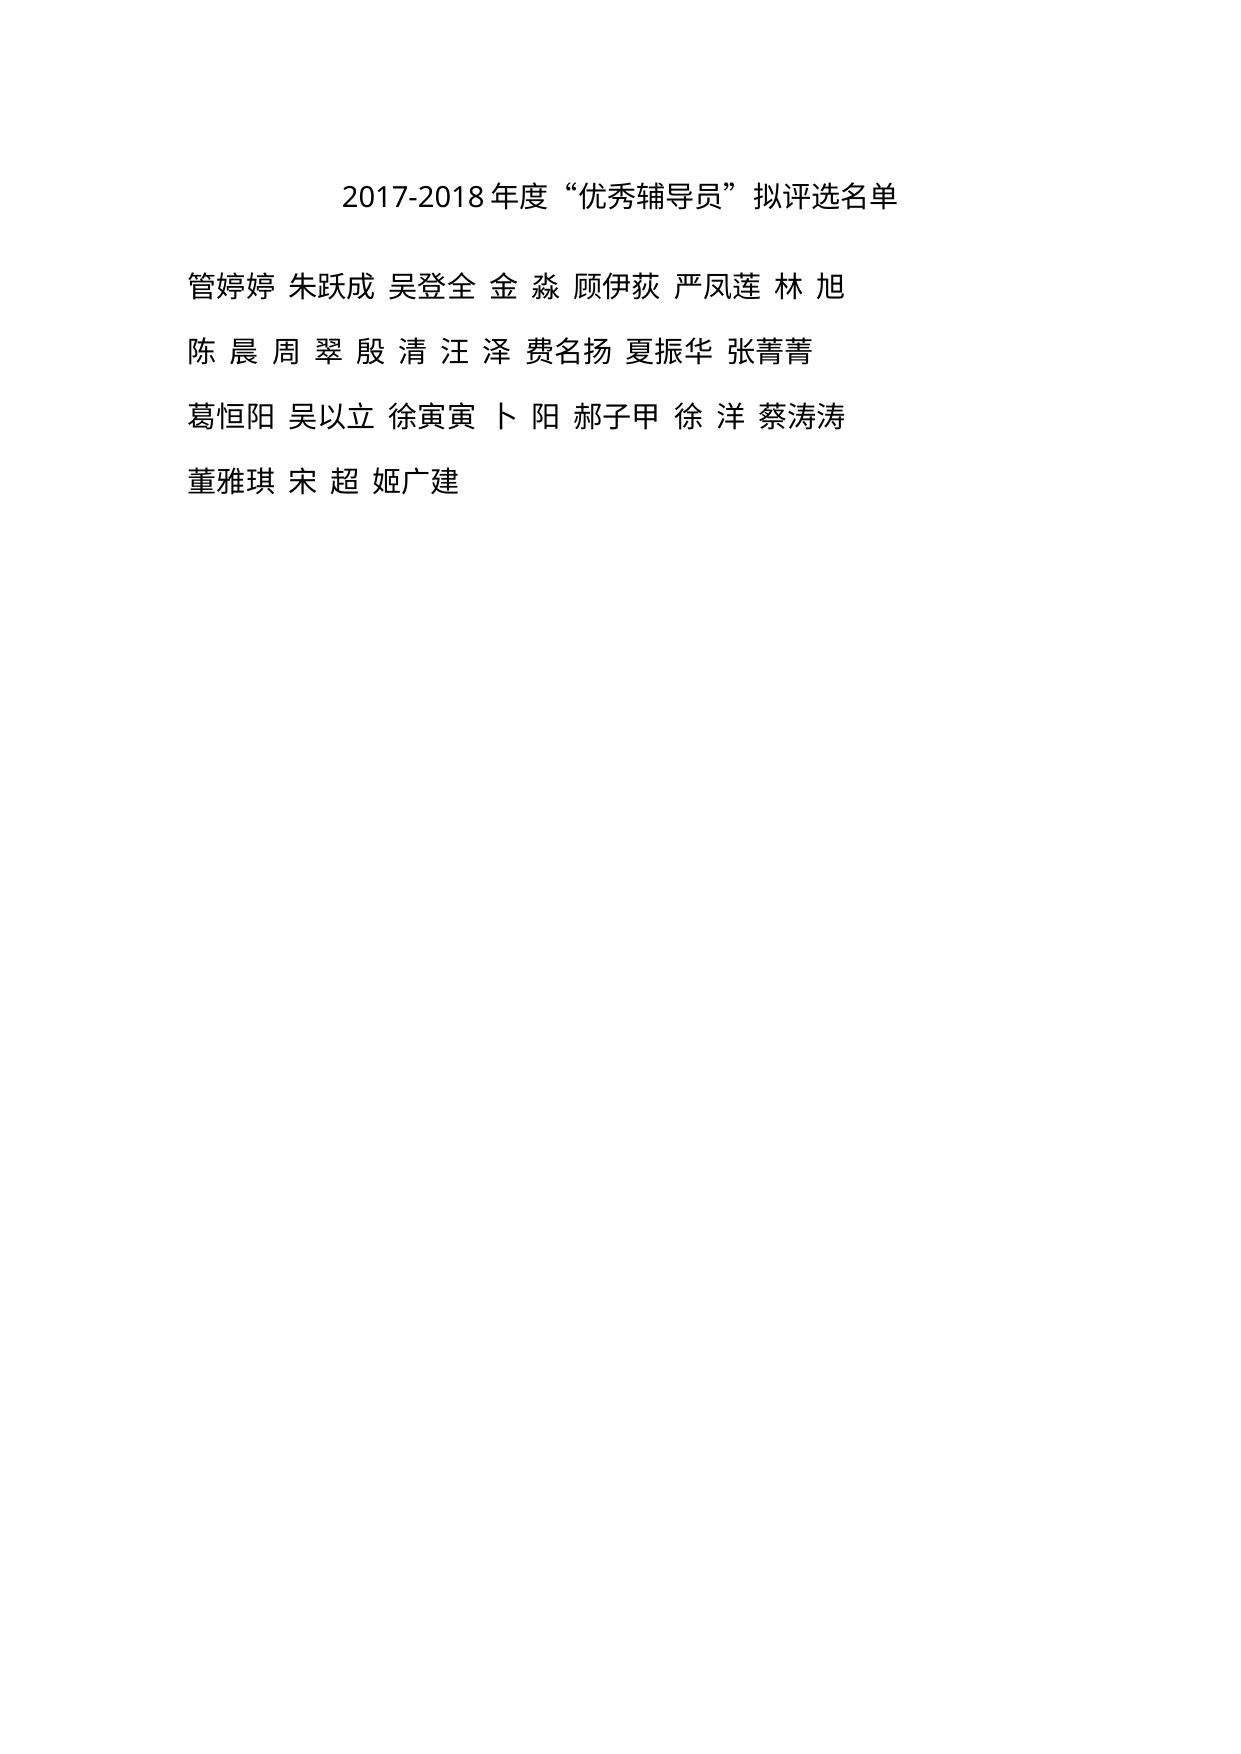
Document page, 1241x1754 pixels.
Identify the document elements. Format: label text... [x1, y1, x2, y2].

text 葛恒阳 吴以立 徐寅寅 卜 阳 郝子甲 徐 洋 蔡涛涛 [187, 382, 1053, 447]
text 2017-2018年度“优秀辅导员”拟评选名单 [187, 162, 1053, 227]
text 董雅琪 宋 超 姬广建 [187, 447, 1053, 512]
text 陈 晨 周 翠 殷 清 汪 泽 费名扬 夏振华 张菁菁 [187, 317, 1053, 382]
text 管婷婷 朱跃成 吴登全 金 淼 顾伊荻 严凤莲 林 旭 [187, 252, 1053, 317]
